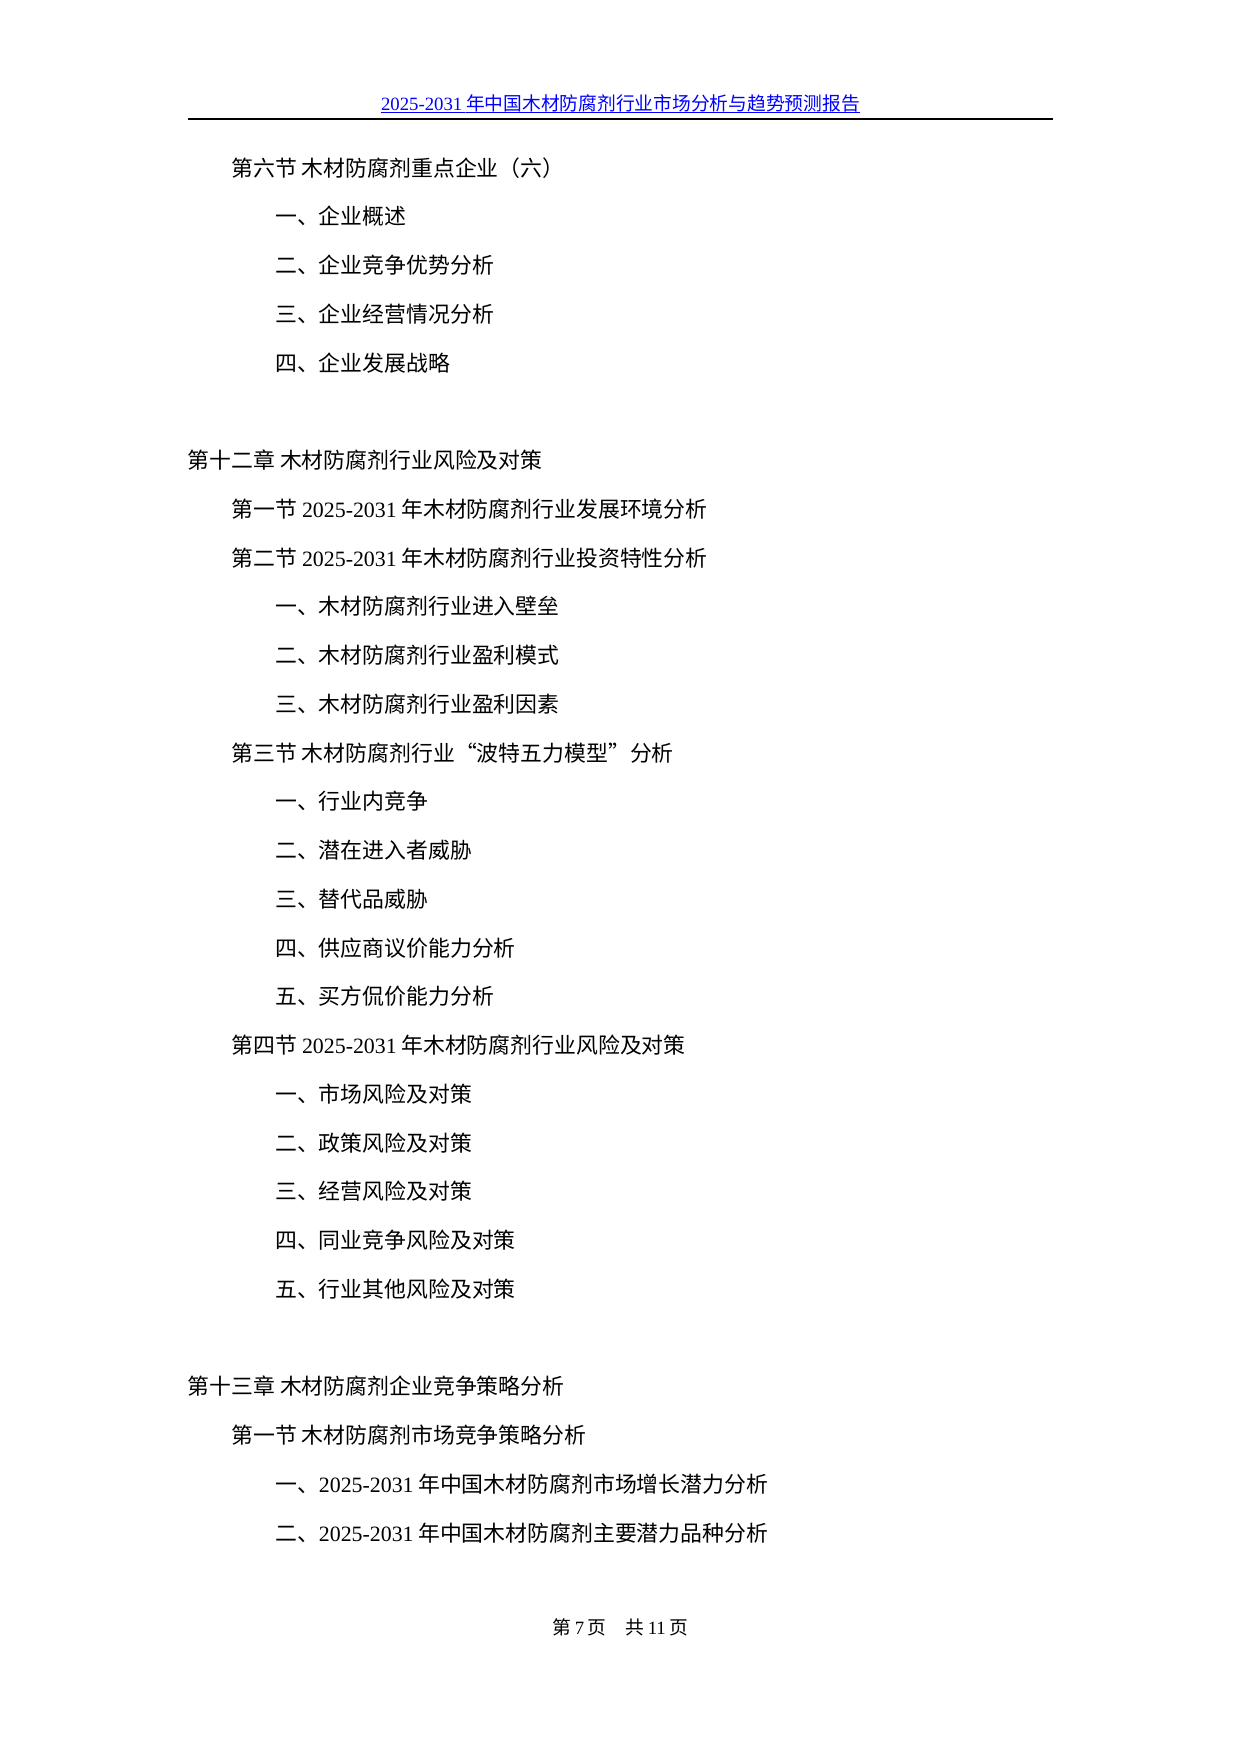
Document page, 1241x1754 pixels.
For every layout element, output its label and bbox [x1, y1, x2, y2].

text [187, 150, 1053, 1548]
